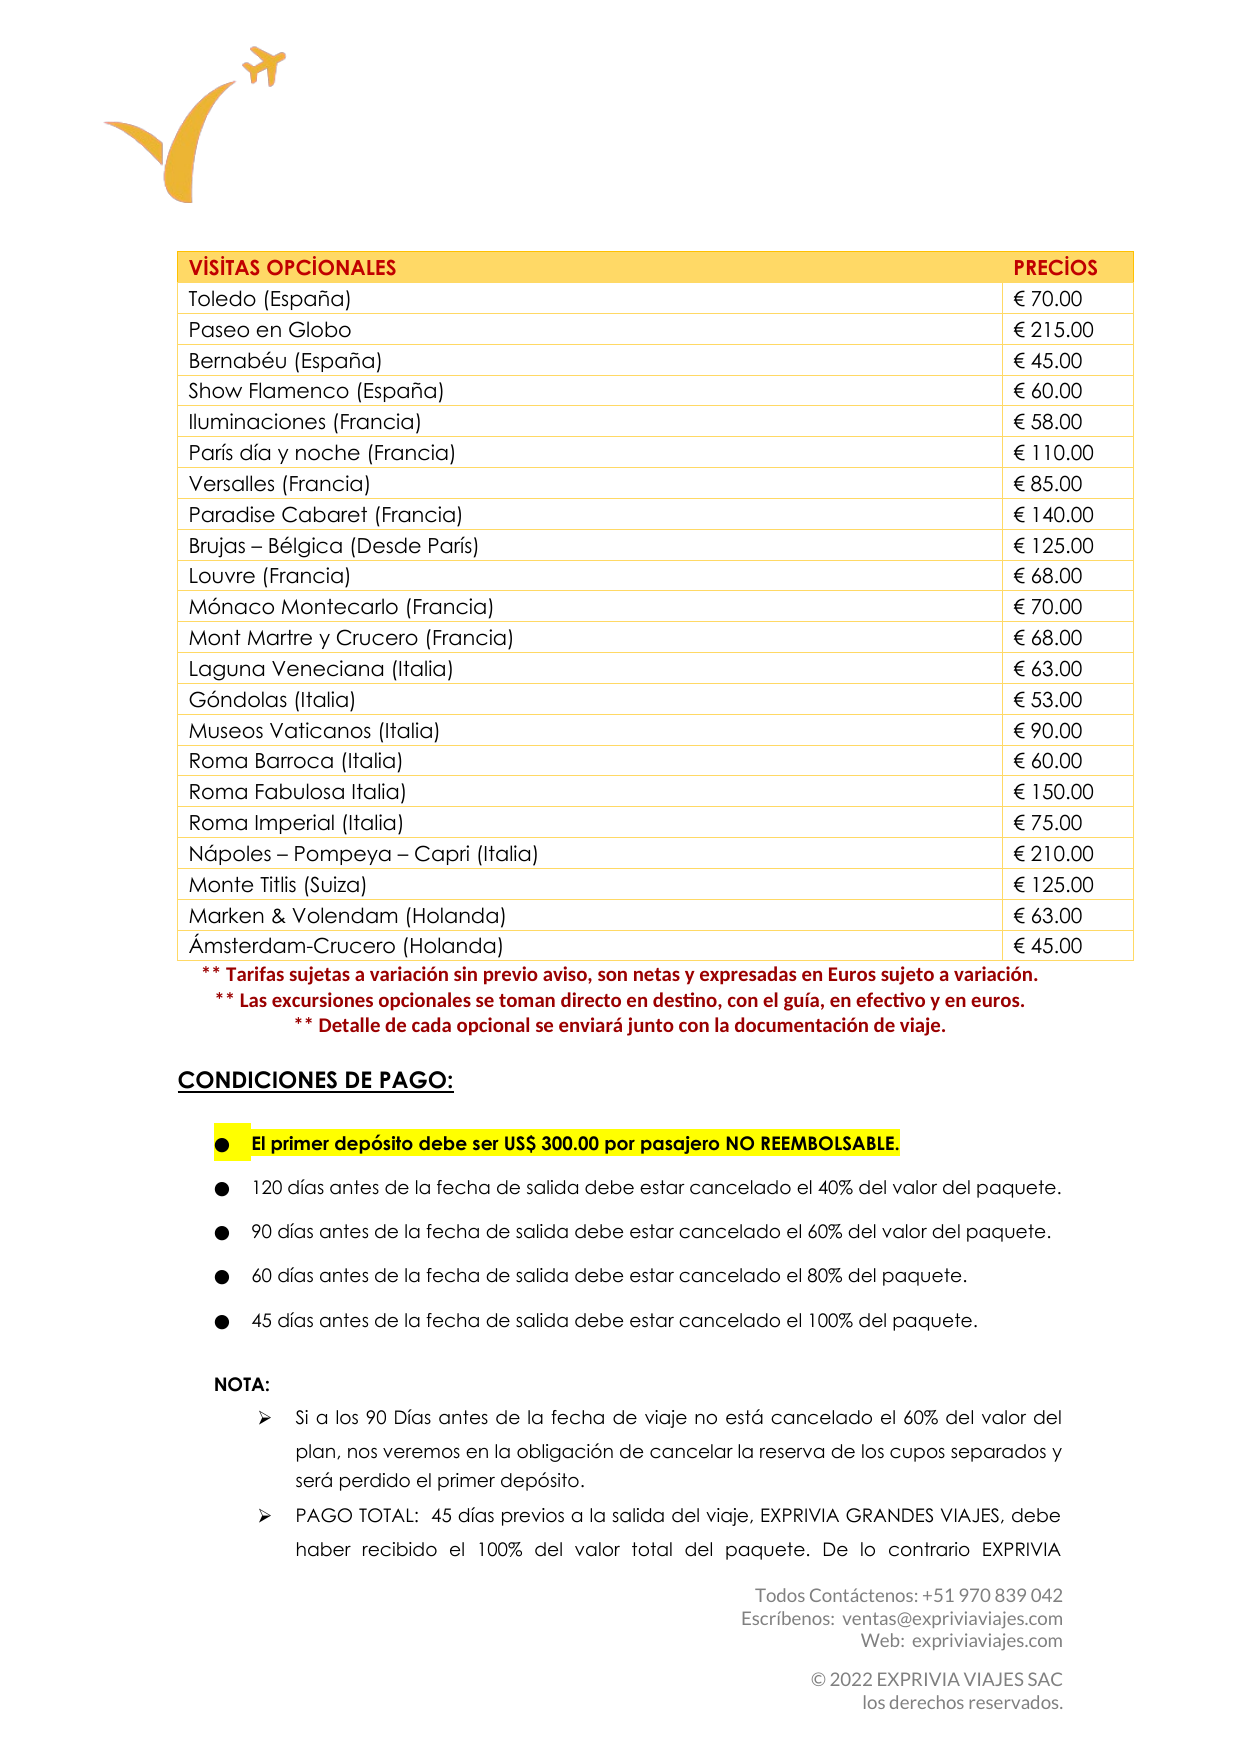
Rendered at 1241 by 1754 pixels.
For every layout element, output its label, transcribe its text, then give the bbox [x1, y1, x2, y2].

list 90 días antes de la fecha de salida debe estar cancelado el 60% del valor del paquete. [213, 1211, 1063, 1249]
table_header PRECİOS [1002, 252, 1133, 282]
table_cell Museos Vaticanos (Italia) [178, 715, 1002, 744]
table_cell € 60.00 [1003, 746, 1133, 775]
table_cell Roma Barroca (Italia) [178, 746, 1002, 775]
table_cell € 45.00 [1003, 931, 1133, 960]
table_cell Ámsterdam-Crucero (Holanda) [178, 931, 1002, 960]
table_cell € 68.00 [1003, 622, 1133, 652]
picture [65, 0, 324, 252]
table_cell € 70.00 [1003, 591, 1133, 621]
text NOTA: [177, 1370, 1063, 1397]
table_cell Brujas – Bélgica (Desde París) [178, 530, 1002, 559]
table_cell € 63.00 [1003, 900, 1133, 929]
table_cell Monte Titlis (Suiza) [179, 870, 1001, 898]
table_cell París día y noche (Francia) [178, 437, 1002, 467]
table_cell Roma Imperial (Italia) [178, 807, 1002, 837]
table_cell € 85.00 [1003, 468, 1133, 498]
table_cell € 58.00 [1003, 406, 1133, 436]
table_cell Iluminaciones (Francia) [178, 406, 1002, 436]
table_cell Laguna Veneciana (Italia) [178, 653, 1002, 683]
list 45 días antes de la fecha de salida debe estar cancelado el 100% del paquete. [213, 1299, 1063, 1338]
table_cell € 45.00 [1003, 345, 1133, 374]
table_cell € 140.00 [1003, 499, 1133, 529]
table_cell € 63.00 [1003, 653, 1133, 683]
list 60 días antes de la fecha de salida debe estar cancelado el 80% del paquete. [213, 1255, 1063, 1293]
table_cell € 90.00 [1003, 715, 1133, 744]
table_cell € 125.00 [1003, 869, 1133, 899]
table_cell € 68.00 [1003, 561, 1133, 590]
text CONDICIONES DE PAGO: [177, 1063, 1063, 1096]
list El primer depósito debe ser US$ 300.00 por pasajero NO REEMBOLSABLE. [251, 1123, 1063, 1161]
table_cell Góndolas (Italia) [178, 684, 1002, 714]
table_cell Louvre (Francia) [178, 561, 1002, 590]
table_cell Bernabéu (España) [178, 345, 1002, 374]
table_cell Mont Martre y Crucero (Francia) [178, 622, 1002, 652]
table_cell € 75.00 [1003, 807, 1133, 837]
table_cell Paseo en Globo [178, 314, 1002, 344]
table_cell Paradise Cabaret (Francia) [178, 499, 1002, 529]
table_cell Versalles (Francia) [178, 468, 1002, 498]
list 120 días antes de la fecha de salida debe estar cancelado el 40% del valor del paquete. [213, 1167, 1063, 1205]
text ** Las excursiones opcionales se toman directo en destino, con el guía, en efectivo y en euros. [177, 987, 1063, 1012]
table_header VİSİTAS OPCİONALES [178, 252, 1002, 282]
table_cell Roma Fabulosa Italia) [178, 776, 1002, 806]
text ** Detalle de cada opcional se enviará junto con la documentación de viaje. [177, 1012, 1063, 1038]
table_cell € 60.00 [1003, 376, 1133, 405]
table_cell Show Flamenco (España) [178, 376, 1002, 405]
table_cell € 53.00 [1003, 684, 1133, 714]
table_cell Toledo (España) [178, 283, 1002, 313]
table_cell Nápoles – Pompeya – Capri (Italia) [178, 838, 1002, 868]
table_cell € 215.00 [1003, 314, 1133, 344]
table_cell € 70.00 [1003, 283, 1133, 313]
text ** Tarifas sujetas a variación sin previo aviso, son netas y expresadas en Euros sujeto a variación. [177, 961, 1063, 987]
table_cell € 210.00 [1003, 838, 1133, 868]
table_cell € 150.00 [1003, 776, 1133, 806]
table_cell Marken & Volendam (Holanda) [178, 900, 1002, 929]
table_cell Mónaco Montecarlo (Francia) [178, 591, 1002, 621]
table_cell € 125.00 [1003, 530, 1133, 559]
table_cell € 110.00 [1003, 437, 1133, 467]
list Si a los 90 Días antes de la fecha de viaje no está cancelado el 60% del valor del plan, nos veremos en la obligación de cancelar la reserva de los cupos separados y será perdido el primer depósito. [258, 1397, 1063, 1493]
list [258, 1495, 1063, 1562]
